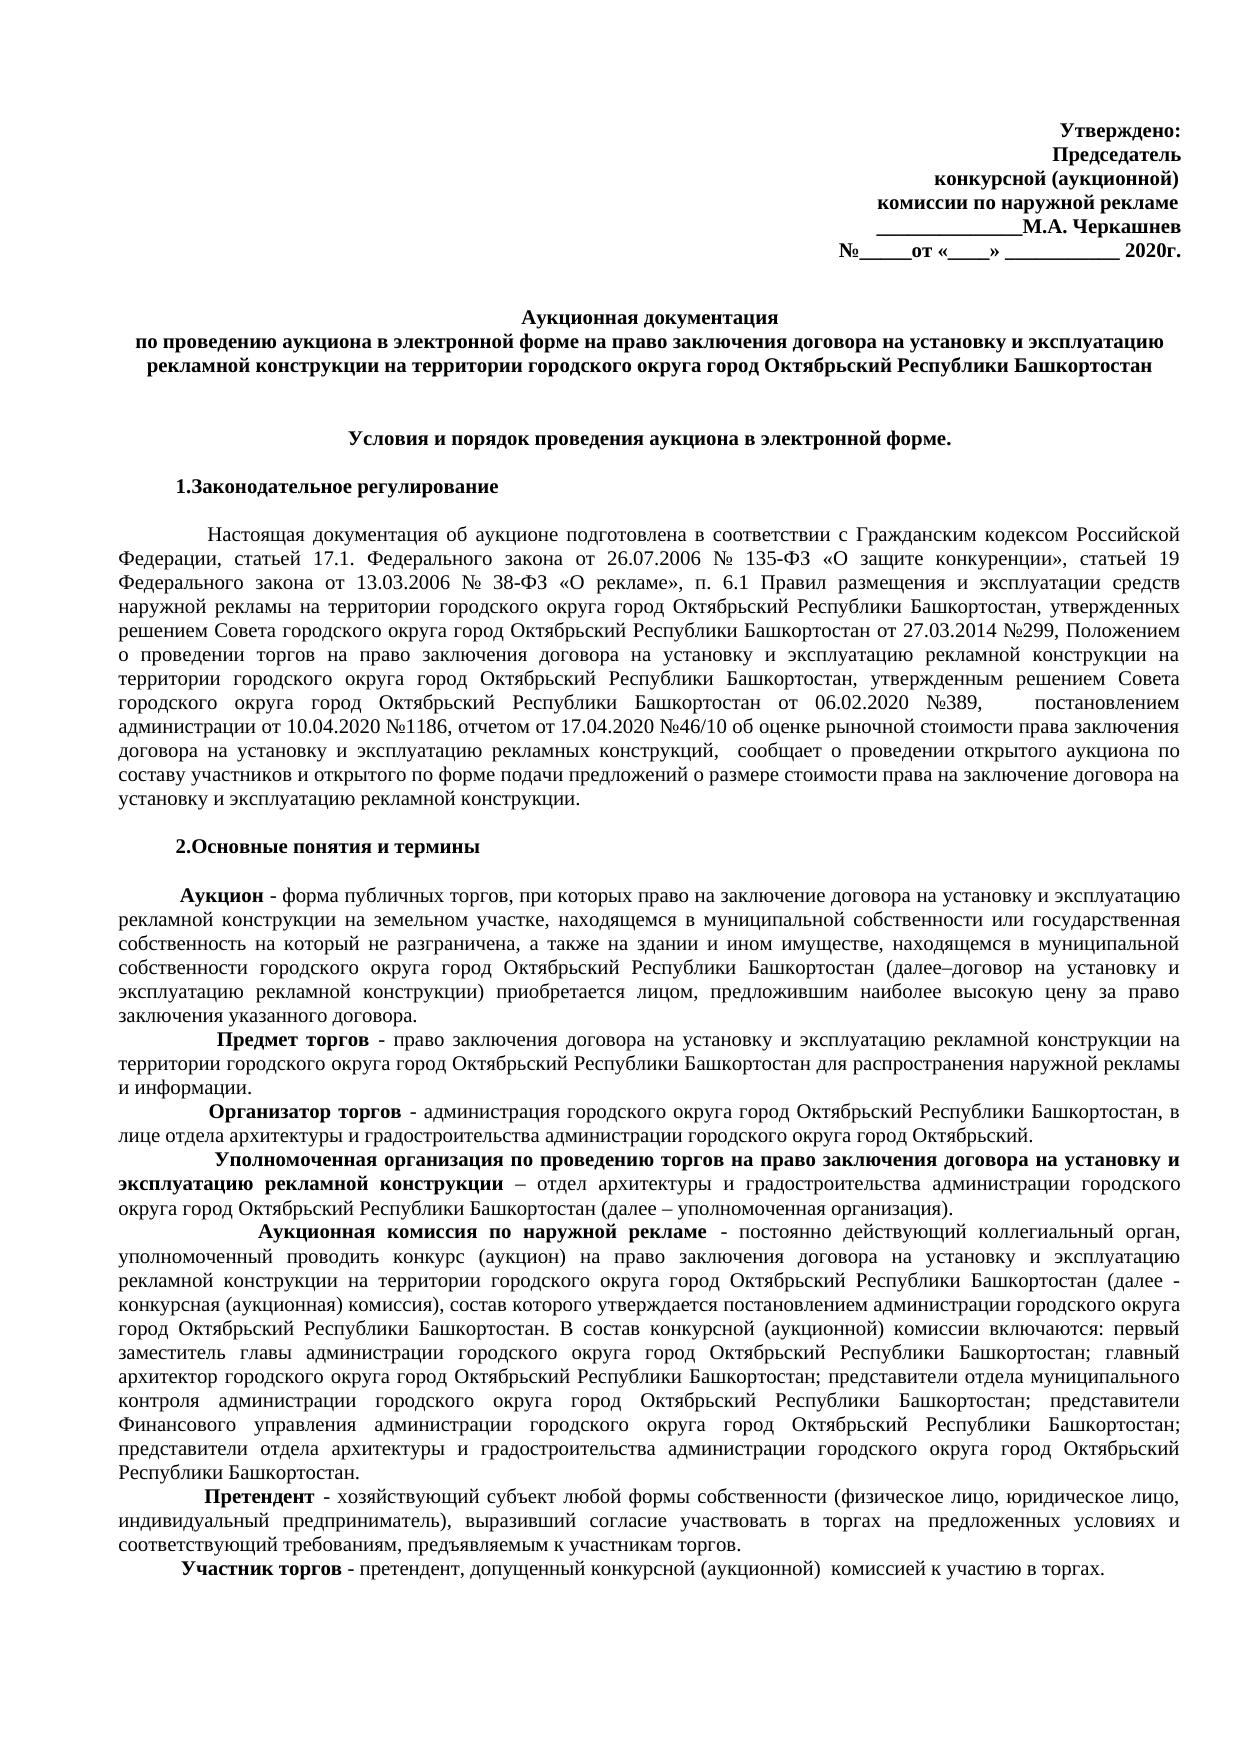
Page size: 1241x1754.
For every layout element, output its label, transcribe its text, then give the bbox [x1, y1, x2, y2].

text 2.Основные понятия и термины [118, 834, 1181, 858]
text №_____от «____» ___________ 2020г. [576, 238, 1181, 262]
text Уполномоченная организация по проведению торгов на право заключения договора на установку и эксплуатацию рекламной конструкции – отдел архитектуры и градостроительства администрации городского округа город Октябрьский Республики Башкортостан (далее – уполномоченная организация). [118, 1147, 1181, 1219]
text комиссии по наружной рекламе [118, 190, 1181, 214]
text Участник торгов - претендент, допущенный конкурсной (аукционной) комиссией к участию в торгах. [118, 1556, 1181, 1580]
text Настоящая документация об аукционе подготовлена в соответствии с Гражданским кодексом Российской Федерации, статьей 17.1. Федерального закона от 26.07.2006 № 135-ФЗ «О защите конкуренции», статьей 19 Федерального закона от 13.03.2006 № 38-ФЗ «О рекламе», п. 6.1 Правил размещения и эксплуатации средств наружной рекламы на территории городского округа город Октябрьский Республики Башкортостан, утвержденных решением Совета городского округа город Октябрьский Республики Башкортостан от 27.03.2014 №299, Положением о проведении торгов на право заключения договора на установку и эксплуатацию рекламной конструкции на территории городского округа город Октябрьский Республики Башкортостан, утвержденным решением Совета городского округа город Октябрьский Республики Башкортостан от 06.02.2020 №389, постановлением администрации от 10.04.2020 №1186, отчетом от 17.04.2020 №46/10 об оценке рыночной стоимости права заключения договора на установку и эксплуатацию рекламных конструкций, сообщает о проведении открытого аукциона по составу участников и открытого по форме подачи предложений о размере стоимости права на заключение договора на установку и эксплуатацию рекламной конструкции. [118, 522, 1181, 810]
text Предмет торгов - право заключения договора на установку и эксплуатацию рекламной конструкции на территории городского округа город Октябрьский Республики Башкортостан для распространения наружной рекламы и информации. [118, 1027, 1181, 1099]
text 1.Законодательное регулирование [118, 473, 1181, 498]
text Аукцион - форма публичных торгов, при которых право на заключение договора на установку и эксплуатацию рекламной конструкции на земельном участке, находящемся в муниципальной собственности или государственная собственность на который не разграничена, а также на здании и ином имуществе, находящемся в муниципальной собственности городского округа город Октябрьский Республики Башкортостан (далее–договор на установку и эксплуатацию рекламной конструкции) приобретается лицом, предложившим наиболее высокую цену за право заключения указанного договора. [118, 883, 1181, 1027]
text ______________М.А. Черкашнев [576, 214, 1181, 238]
text Председатель [118, 142, 1181, 166]
text Аукционная документация [118, 305, 1181, 329]
text Условия и порядок проведения аукциона в электронной форме. [118, 425, 1181, 449]
text Утверждено: [118, 118, 1181, 142]
text Аукционная комиссия по наружной рекламе - постоянно действующий коллегиальный орган, уполномоченный проводить конкурс (аукцион) на право заключения договора на установку и эксплуатацию рекламной конструкции на территории городского округа город Октябрьский Республики Башкортостан (далее - конкурсная (аукционная) комиссия), состав которого утверждается постановлением администрации городского округа город Октябрьский Республики Башкортостан. В состав конкурсной (аукционной) комиссии включаются: первый заместитель главы администрации городского округа город Октябрьский Республики Башкортостан; главный архитектор городского округа город Октябрьский Республики Башкортостан; представители отдела муниципального контроля администрации городского округа город Октябрьский Республики Башкортостан; представители Финансового управления администрации городского округа город Октябрьский Республики Башкортостан; представители отдела архитектуры и градостроительства администрации городского округа город Октябрьский Республики Башкортостан. [118, 1219, 1181, 1484]
text по проведению аукциона в электронной форме на право заключения договора на установку и эксплуатацию рекламной конструкции на территории городского округа город Октябрьский Республики Башкортостан [118, 329, 1181, 377]
text конкурсной (аукционной) [118, 166, 1181, 190]
text Претендент - хозяйствующий субъект любой формы собственности (физическое лицо, юридическое лицо, индивидуальный предприниматель), выразивший согласие участвовать в торгах на предложенных условиях и соответствующий требованиям, предъявляемым к участникам торгов. [118, 1484, 1181, 1556]
text Организатор торгов - администрация городского округа город Октябрьский Республики Башкортостан, в лице отдела архитектуры и градостроительства администрации городского округа город Октябрьский. [118, 1099, 1181, 1147]
